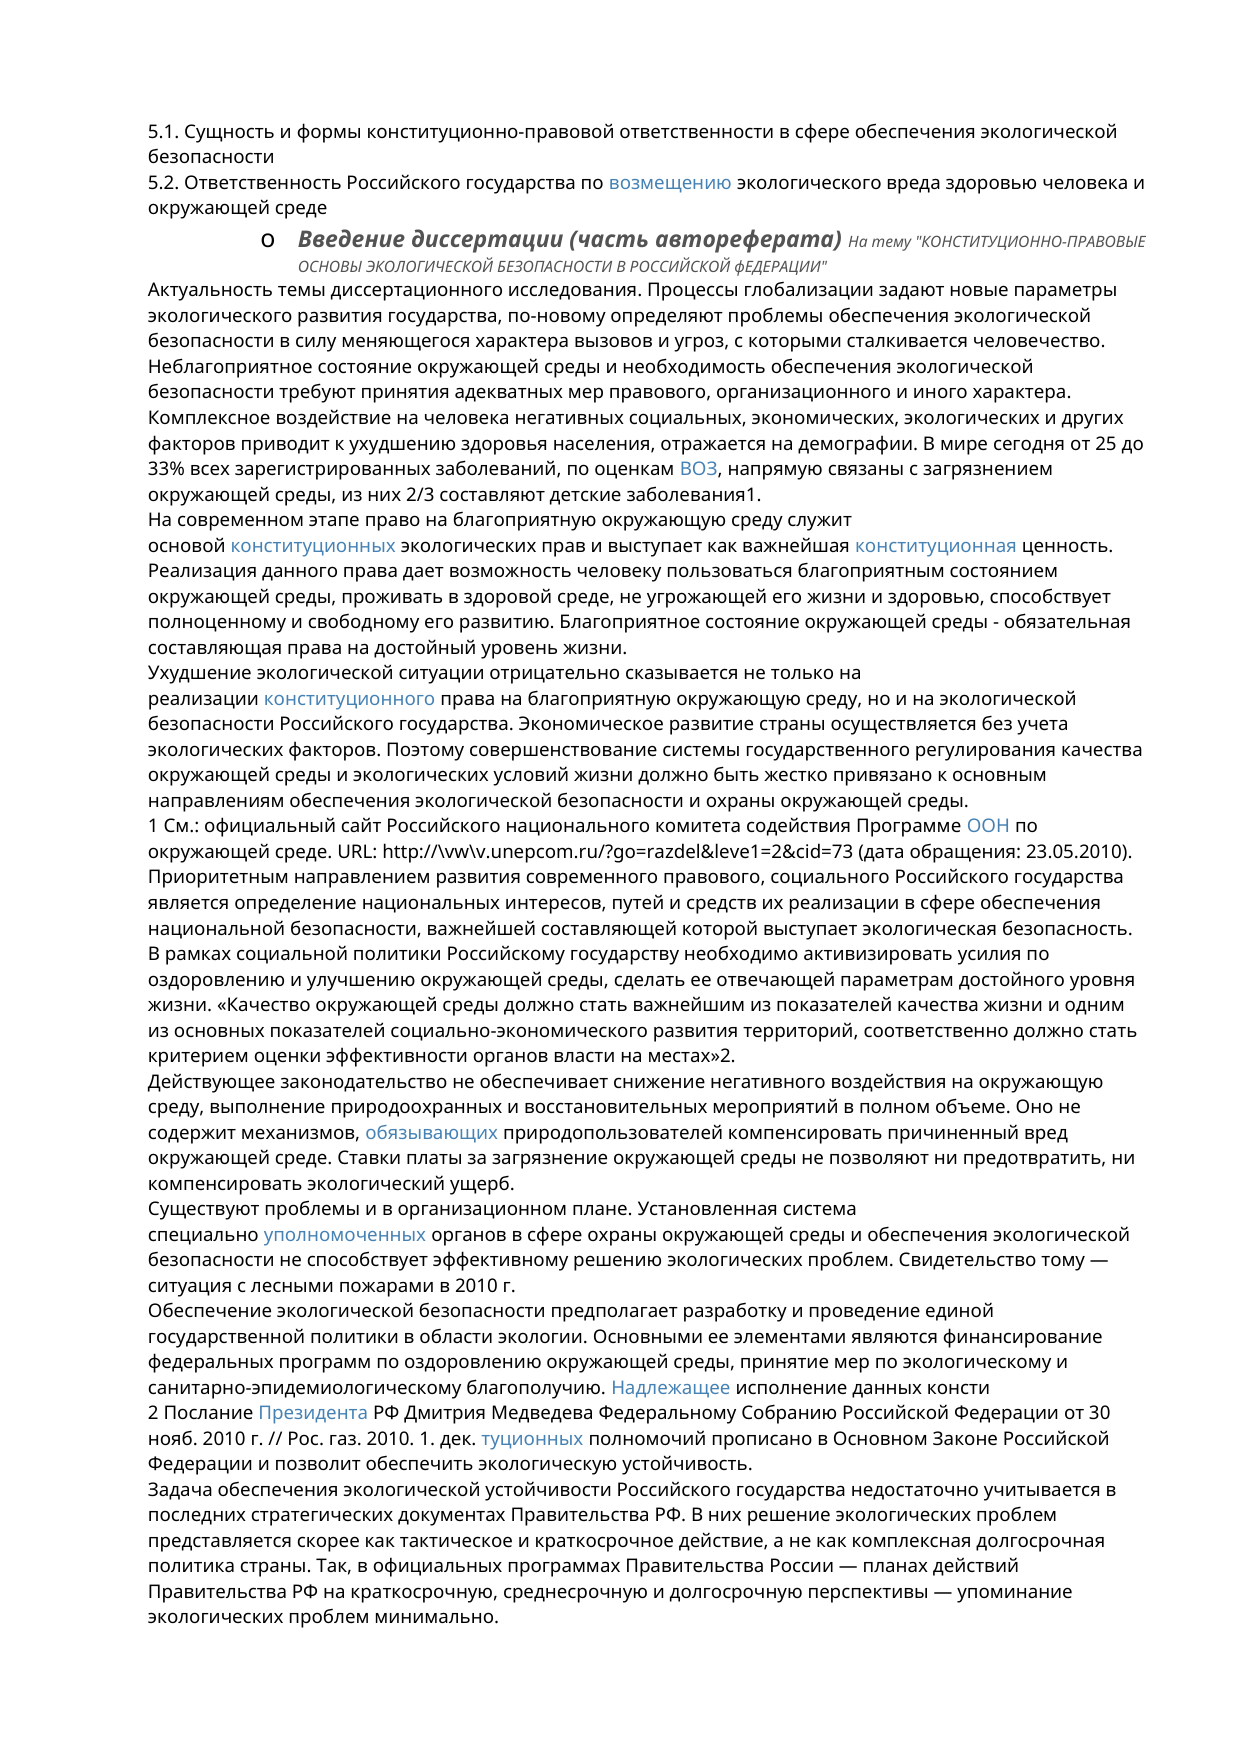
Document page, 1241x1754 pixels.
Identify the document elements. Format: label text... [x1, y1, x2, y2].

subtitle Введение диссертации (часть автореферата) На тему "КОНСТИТУЦИОННО-ПРАВОВЫЕ ОСНОВЫ ЭКОЛОГИЧЕСКОЙ БЕЗОПАСНОСТИ В РОССИЙСКОЙ фЕДЕРАЦИИ" [260, 220, 1152, 277]
